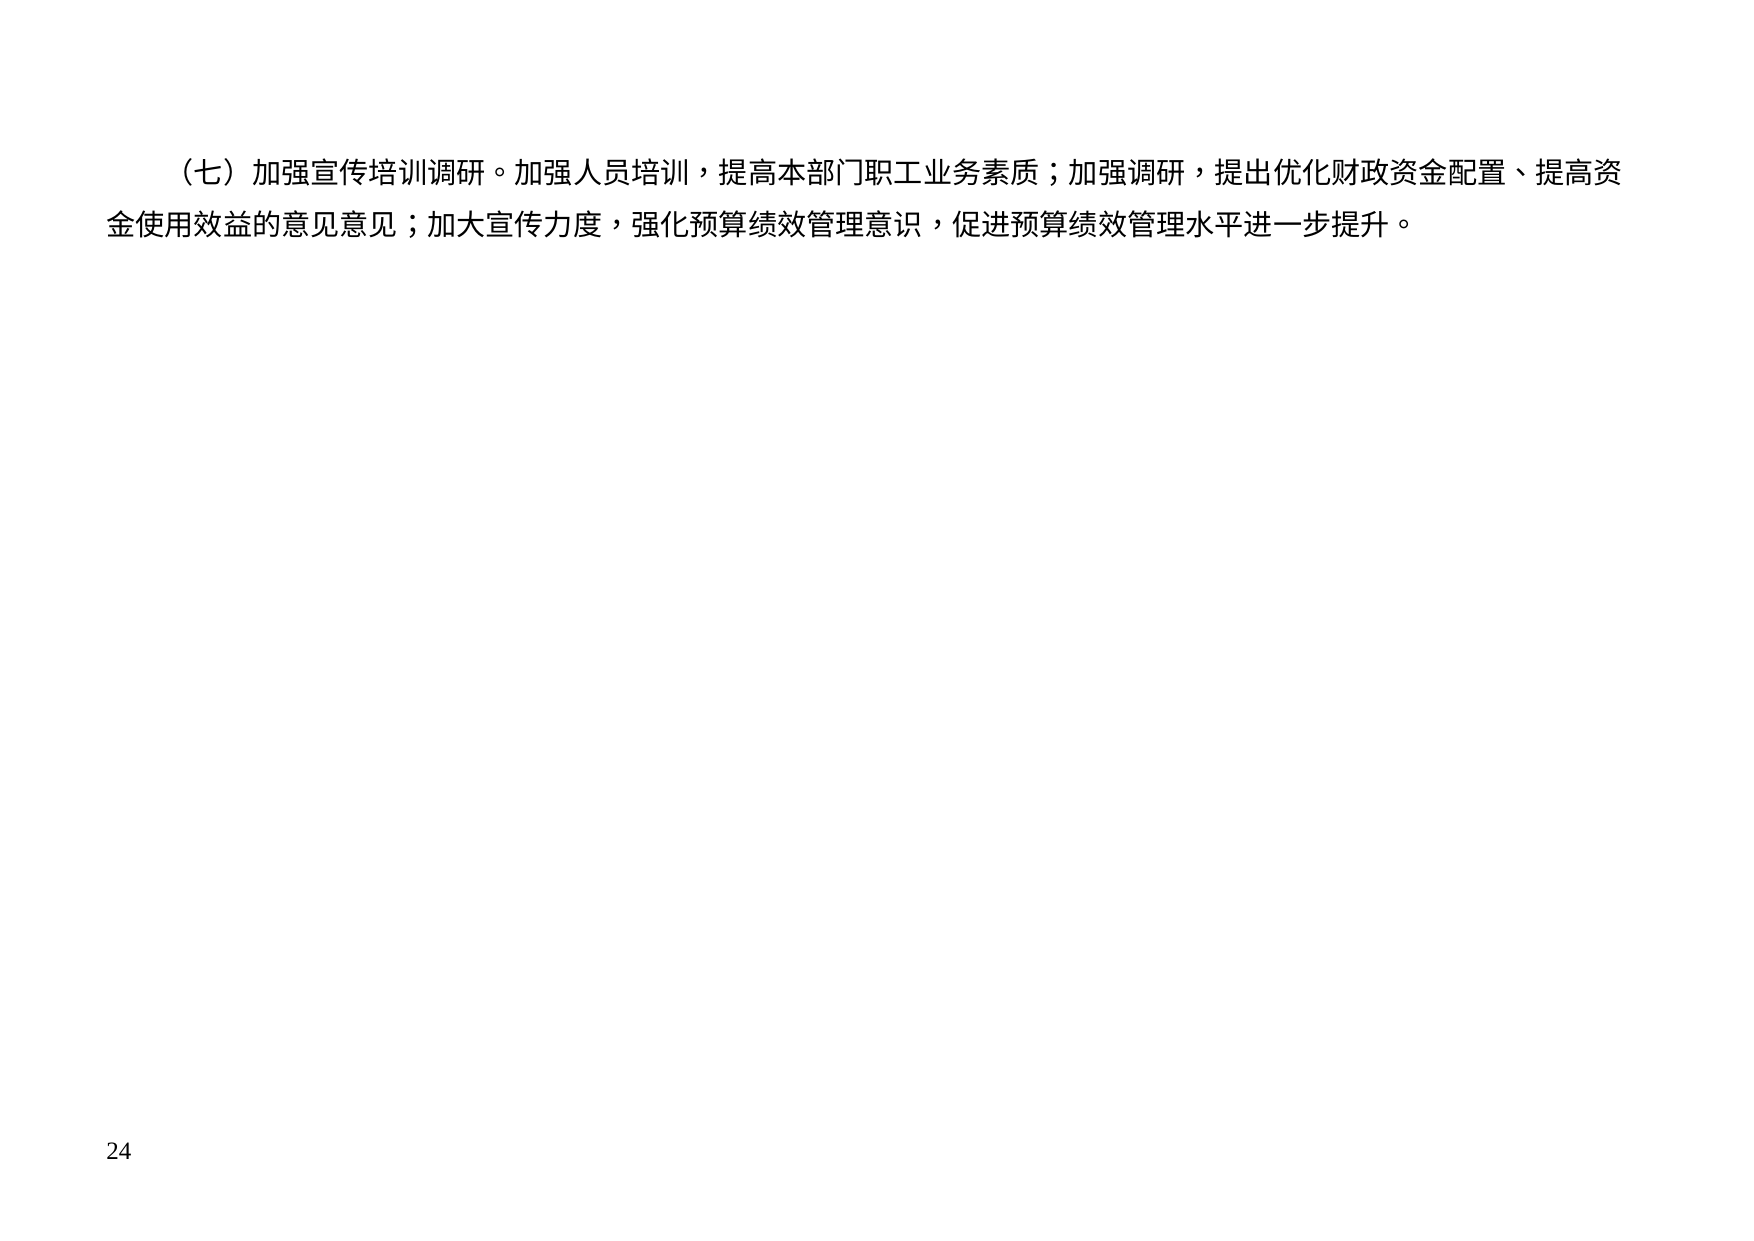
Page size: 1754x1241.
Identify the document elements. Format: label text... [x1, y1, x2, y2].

text （七）加强宣传培训调研。加强人员培训，提高本部门职工业务素质；加强调研，提出优化财政资金配置、提高资金使用效益的意见意见；加大宣传力度，强化预算绩效管理意识，促进预算绩效管理水平进一步提升。 [106, 142, 1648, 246]
